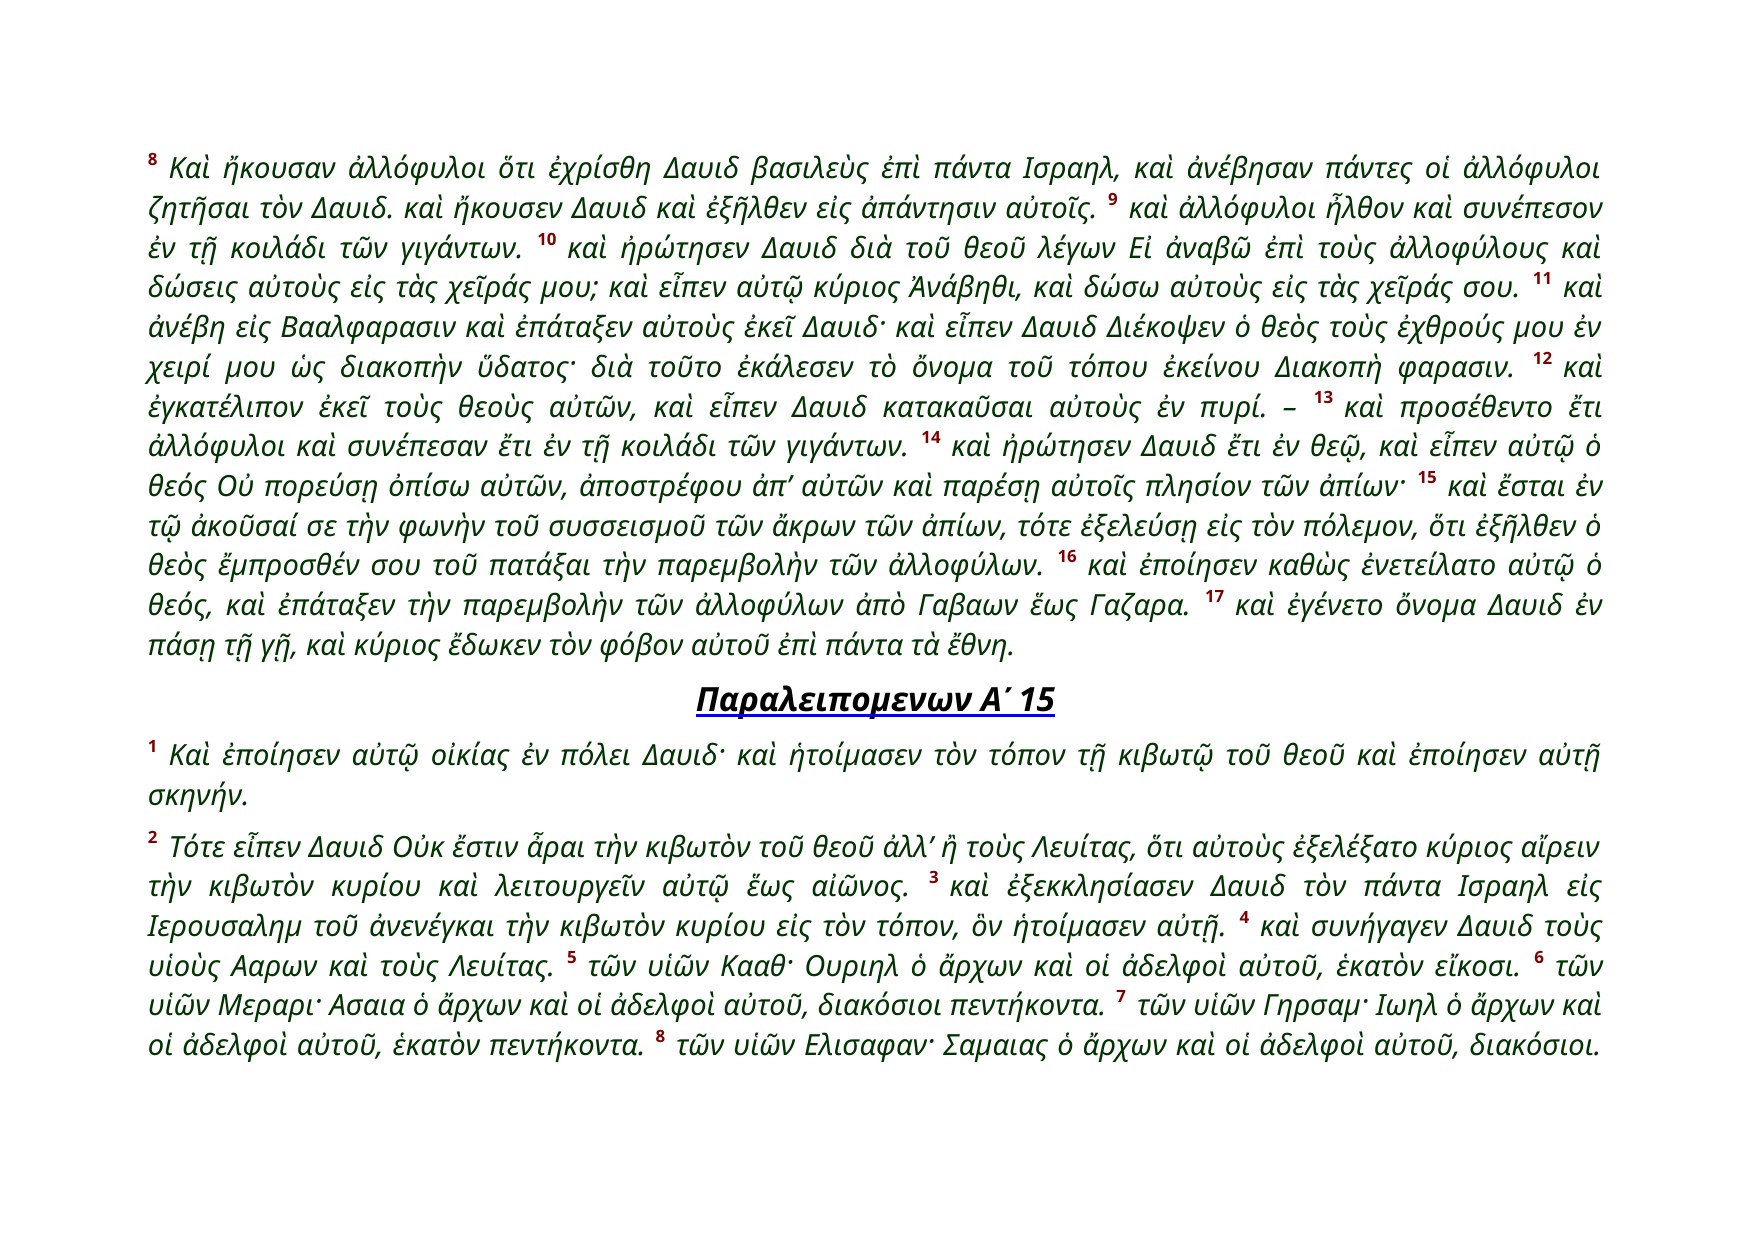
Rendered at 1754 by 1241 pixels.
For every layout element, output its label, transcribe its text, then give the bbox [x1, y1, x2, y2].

text 8 Καὶ ἤκουσαν ἀλλόφυλοι ὅτι ἐχρίσθη Δαυιδ βασιλεὺς ἐπὶ πάντα Ισραηλ, καὶ ἀνέβησαν πάντες οἱ ἀλλόφυλοι ζητῆσαι τὸν Δαυιδ. καὶ ἤκουσεν Δαυιδ καὶ ἐξῆλθεν εἰς ἀπάντησιν αὐτοῖς. 9 καὶ ἀλλόφυλοι ἦλθον καὶ συνέπεσον ἐν τῇ κοιλάδι τῶν γιγάντων. 10 καὶ ἠρώτησεν Δαυιδ διὰ τοῦ θεοῦ λέγων Εἰ ἀναβῶ ἐπὶ τοὺς ἀλλοφύλους καὶ δώσεις αὐτοὺς εἰς τὰς χεῖράς μου; καὶ εἶπεν αὐτῷ κύριος Ἀνάβηθι, καὶ δώσω αὐτοὺς εἰς τὰς χεῖράς σου. 11 καὶ ἀνέβη εἰς Βααλφαρασιν καὶ ἐπάταξεν αὐτοὺς ἐκεῖ Δαυιδ· καὶ εἶπεν Δαυιδ Διέκοψεν ὁ θεὸς τοὺς ἐχθρούς μου ἐν χειρί μου ὡς διακοπὴν ὕδατος· διὰ τοῦτο ἐκάλεσεν τὸ ὄνομα τοῦ τόπου ἐκείνου Διακοπὴ φαρασιν. 12 καὶ ἐγκατέλιπον ἐκεῖ τοὺς θεοὺς αὐτῶν, καὶ εἶπεν Δαυιδ κατακαῦσαι αὐτοὺς ἐν πυρί. – 13 καὶ προσέθεντο ἔτι ἀλλόφυλοι καὶ συνέπεσαν ἔτι ἐν τῇ κοιλάδι τῶν γιγάντων. 14 καὶ ἠρώτησεν Δαυιδ ἔτι ἐν θεῷ, καὶ εἶπεν αὐτῷ ὁ θεός Οὐ πορεύσῃ ὀπίσω αὐτῶν, ἀποστρέφου ἀπ’ αὐτῶν καὶ παρέσῃ αὐτοῖς πλησίον τῶν ἀπίων· 15 καὶ ἔσται ἐν τῷ ἀκοῦσαί σε τὴν φωνὴν τοῦ συσσεισμοῦ τῶν ἄκρων τῶν ἀπίων, τότε ἐξελεύσῃ εἰς τὸν πόλεμον, ὅτι ἐξῆλθεν ὁ θεὸς ἔμπροσθέν σου τοῦ πατάξαι τὴν παρεμβολὴν τῶν ἀλλοφύλων. 16 καὶ ἐποίησεν καθὼς ἐνετείλατο αὐτῷ ὁ θεός, καὶ ἐπάταξεν τὴν παρεμβολὴν τῶν ἀλλοφύλων ἀπὸ Γαβαων ἕως Γαζαρα. 17 καὶ ἐγένετο ὄνομα Δαυιδ ἐν πάσῃ τῇ γῇ, καὶ κύριος ἔδωκεν τὸν φόβον αὐτοῦ ἐπὶ πάντα τὰ ἔθνη. [148, 148, 1606, 664]
text Παραλειπομενων Αʹ 15 [148, 676, 1606, 722]
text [148, 826, 1606, 1064]
text 1 Καὶ ἐποίησεν αὐτῷ οἰκίας ἐν πόλει Δαυιδ· καὶ ἡτοίμασεν τὸν τόπον τῇ κιβωτῷ τοῦ θεοῦ καὶ ἐποίησεν αὐτῇ σκηνήν. [148, 734, 1606, 813]
